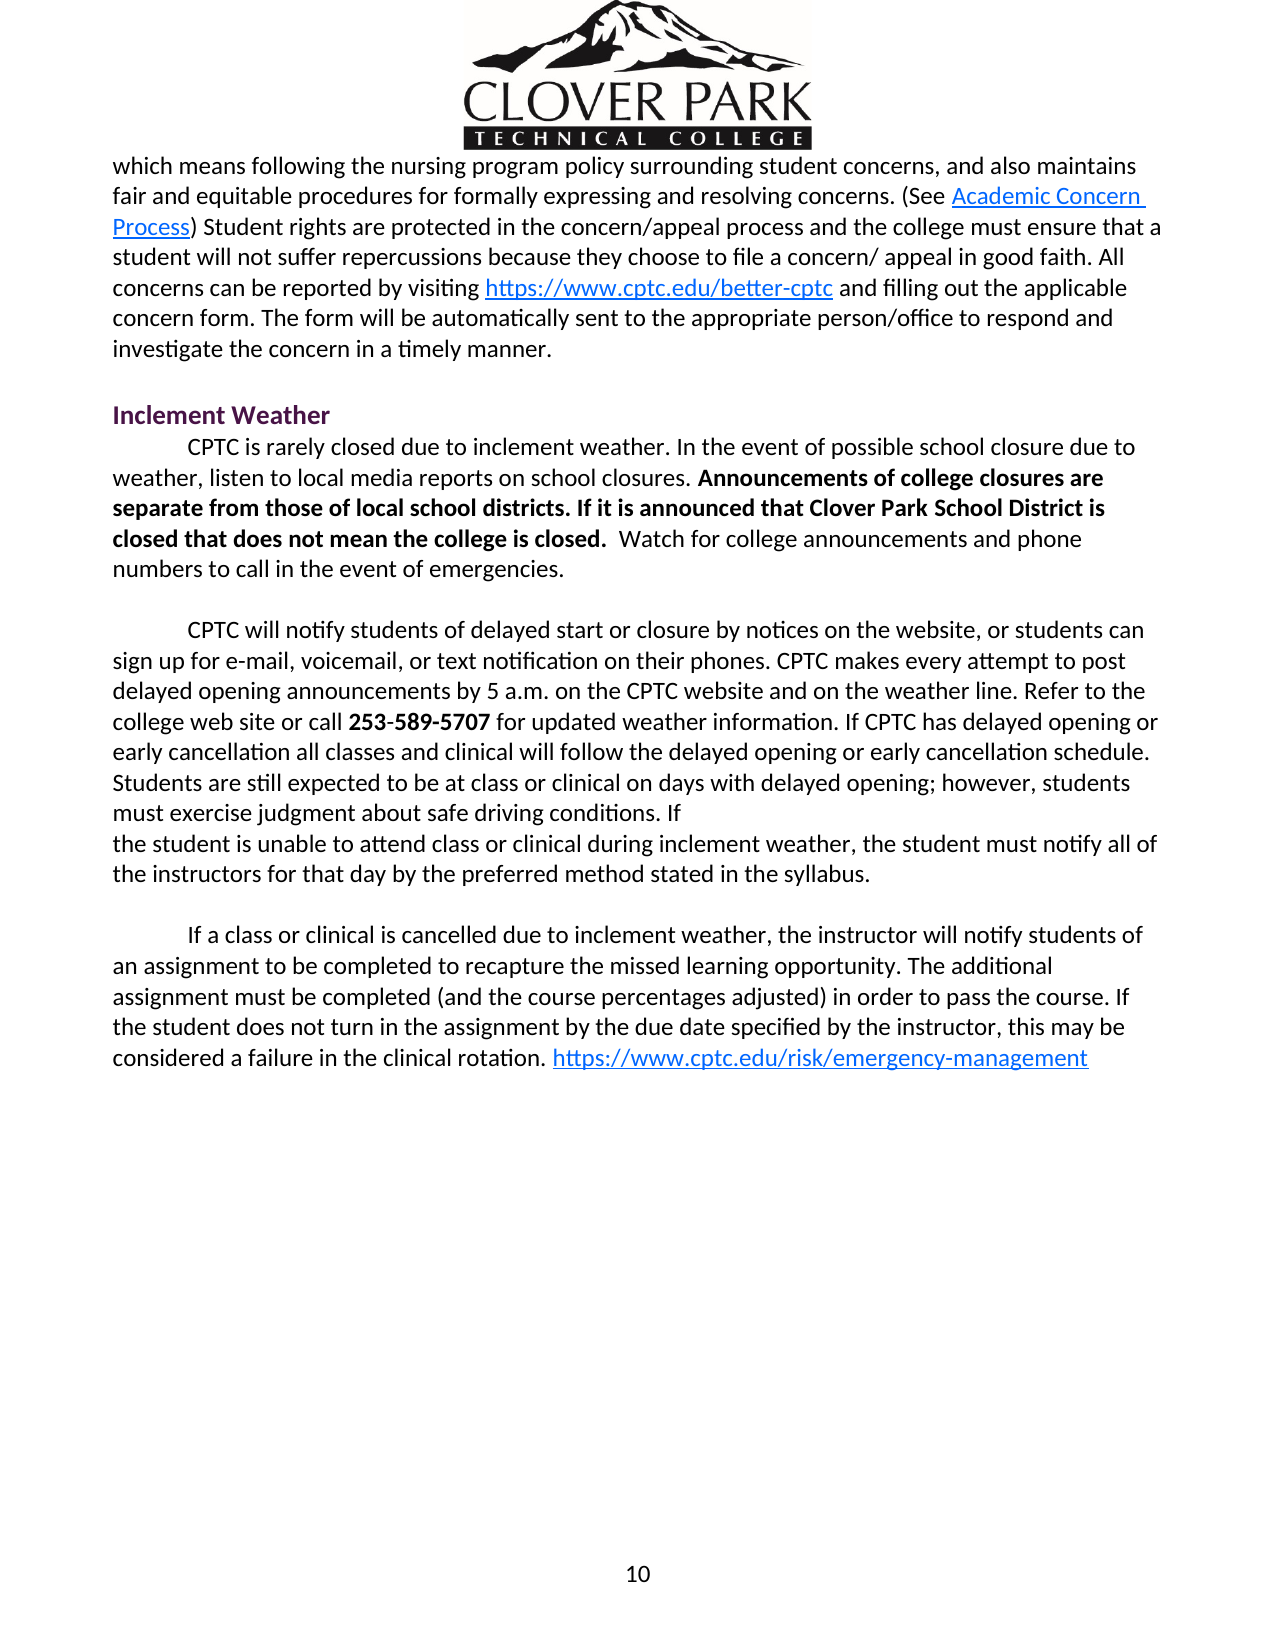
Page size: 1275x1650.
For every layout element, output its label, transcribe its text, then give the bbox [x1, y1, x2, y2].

subtitle Inclement Weather [112, 398, 1162, 431]
text the student is unable to attend class or clinical during inclement weather, the student must notify all of the instructors for that day by the preferred method stated in the syllabus. [112, 828, 1162, 889]
picture [463, 0, 812, 150]
text CPTC will notify students of delayed start or closure by notices on the website, or students can sign up for e-mail, voicemail, or text notification on their phones. CPTC makes every attempt to post delayed opening announcements by 5 a.m. on the CPTC website and on the weather line. Refer to the college web site or call 253-589-5707 for updated weather information. If CPTC has delayed opening or early cancellation all classes and clinical will follow the delayed opening or early cancellation schedule. Students are still expected to be at class or clinical on days with delayed opening; however, students must exercise judgment about safe driving conditions. If [112, 614, 1162, 828]
text CPTC is rarely closed due to inclement weather. In the event of possible school closure due to weather, listen to local media reports on school closures. Announcements of college closures are separate from those of local school districts. If it is announced that Clover Park School District is closed that does not mean the college is closed. Watch for college announcements and phone numbers to call in the event of emergencies. [112, 431, 1162, 584]
text If a class or clinical is cancelled due to inclement weather, the instructor will notify students of an assignment to be completed to recapture the missed learning opportunity. The additional assignment must be completed (and the course percentages adjusted) in order to pass the course. If the student does not turn in the assignment by the due date specified by the instructor, this may be considered a failure in the clinical rotation. https://www.cptc.edu/risk/emergency-management [112, 920, 1162, 1072]
